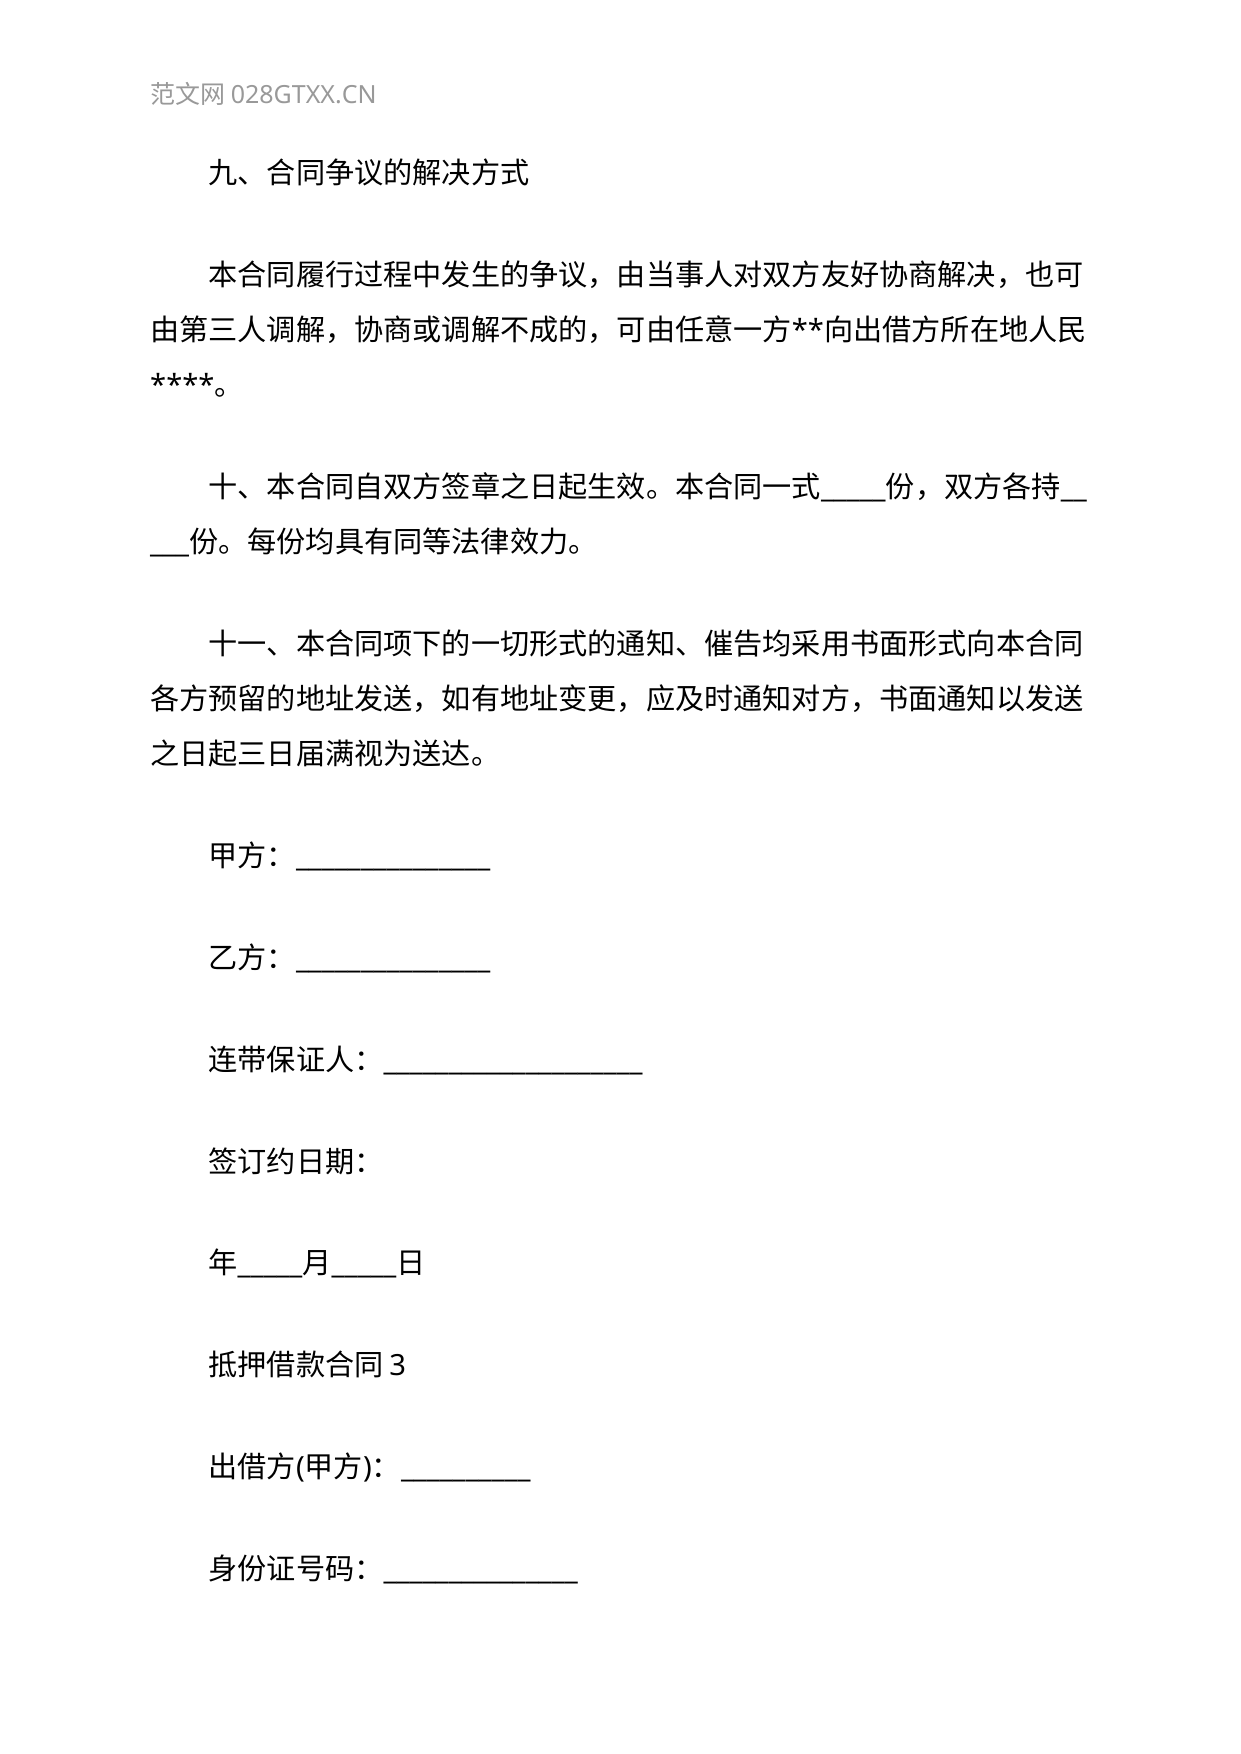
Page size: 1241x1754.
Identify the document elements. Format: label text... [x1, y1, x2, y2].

text 十一、本合同项下的一切形式的通知、催告均采用书面形式向本合同各方预留的地址发送，如有地址变更，应及时通知对方，书面通知以发送之日起三日届满视为送达。 [150, 621, 1090, 773]
text 身份证号码：_______________ [150, 1546, 1090, 1588]
text 签订约日期： [150, 1138, 1090, 1180]
text 乙方：_______________ [150, 934, 1090, 977]
text 出借方(甲方)：__________ [150, 1444, 1090, 1486]
text 抵押借款合同3 [150, 1342, 1090, 1384]
text 十、本合同自双方签章之日起生效。本合同一式_____份，双方各持_____份。每份均具有同等法律效力。 [150, 464, 1090, 561]
text 连带保证人：____________________ [150, 1036, 1090, 1078]
text 年_____月_____日 [150, 1240, 1090, 1282]
text 本合同履行过程中发生的争议，由当事人对双方友好协商解决，也可由第三人调解，协商或调解不成的，可由任意一方**向出借方所在地人民****。 [150, 252, 1090, 404]
text 甲方：_______________ [150, 832, 1090, 874]
text 九、合同争议的解决方式 [150, 150, 1090, 192]
